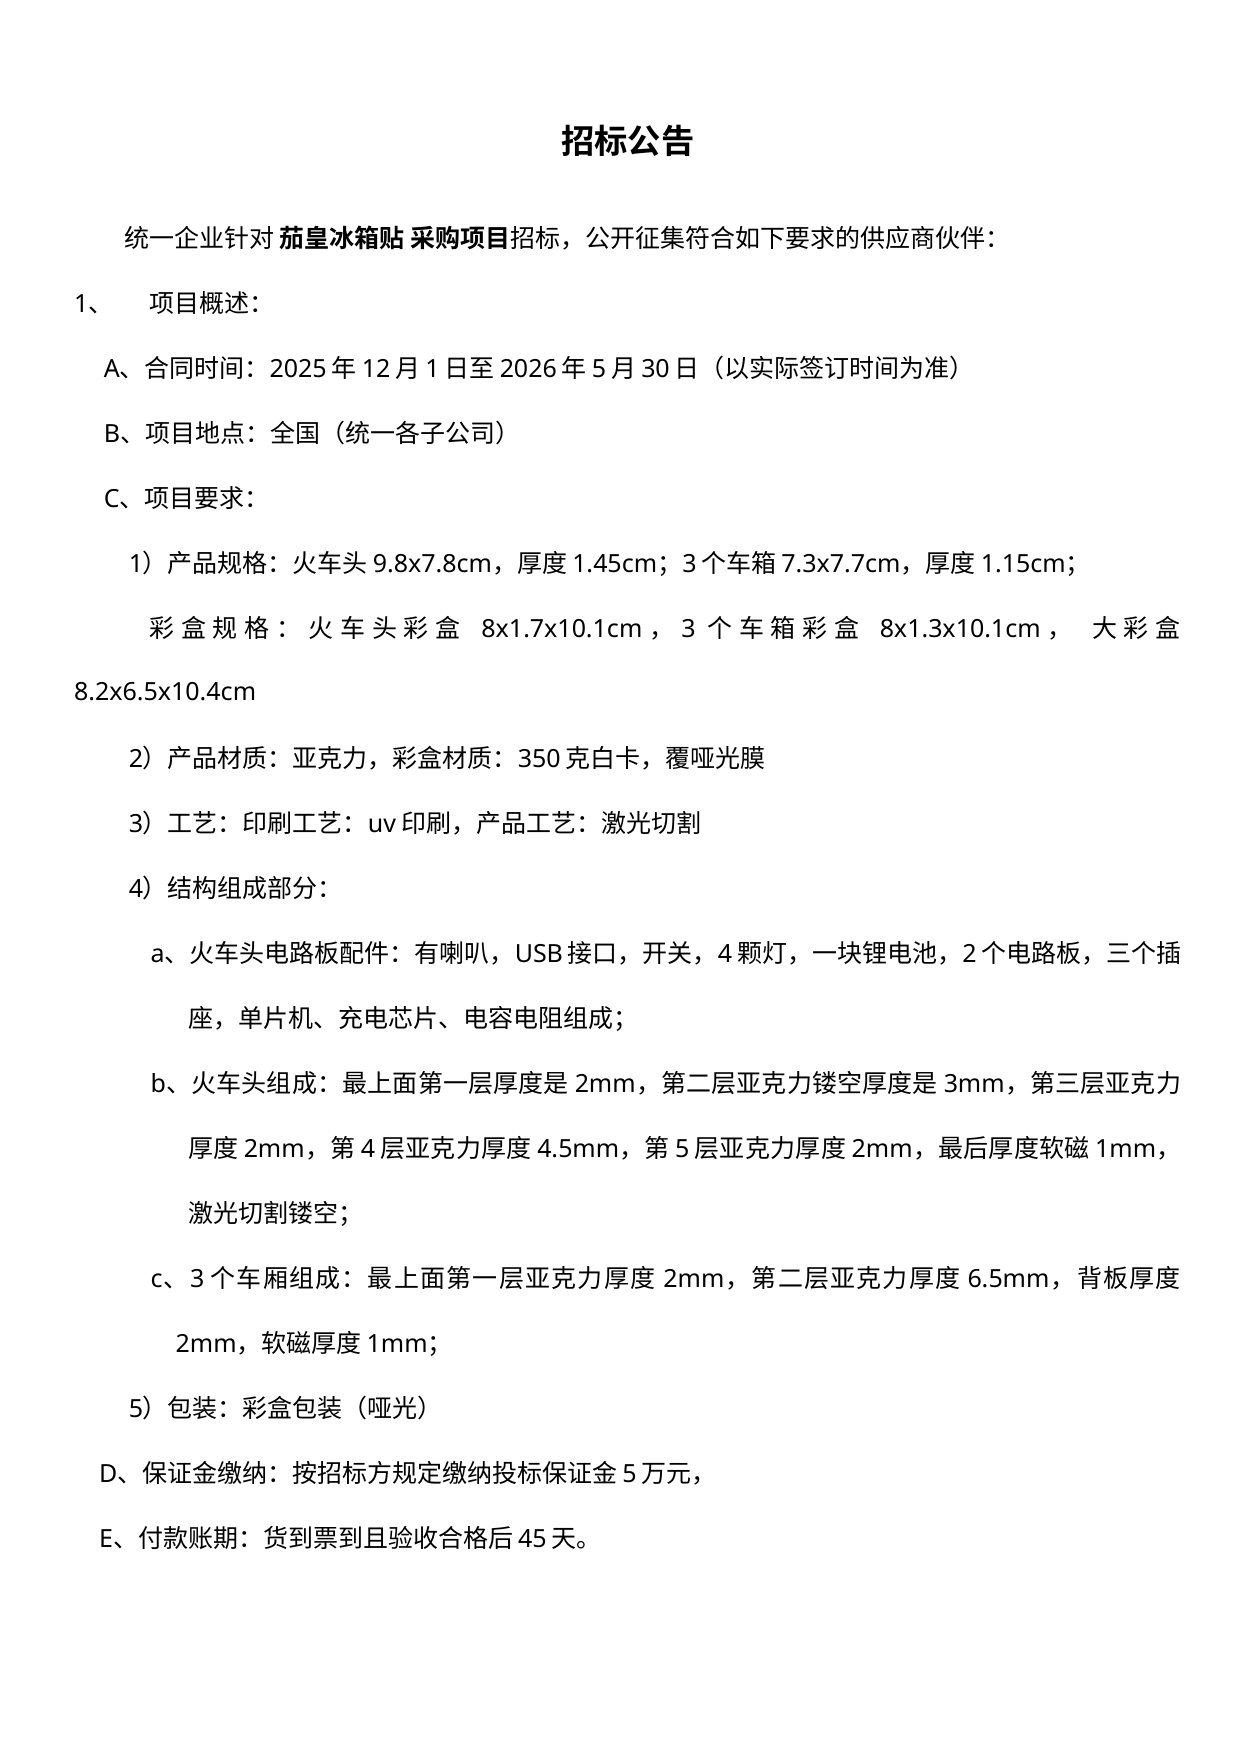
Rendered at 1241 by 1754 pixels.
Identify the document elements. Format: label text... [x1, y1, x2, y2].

text B、项目地点：全国（统一各子公司） C、项目要求： [103, 399, 1181, 529]
text 招标公告 [74, 106, 1181, 171]
text 3）工艺：印刷工艺：uv印刷，产品工艺：激光切割 [103, 789, 1181, 854]
text 统一企业针对 茄皇冰箱贴 采购项目招标，公开征集符合如下要求的供应商伙伴： [74, 204, 1181, 269]
text 1）产品规格：火车头9.8x7.8cm，厚度1.45cm；3个车箱7.3x7.7cm，厚度1.15cm； [103, 529, 1181, 594]
text a、火车头电路板配件：有喇叭，USB接口，开关，4颗灯，一块锂电池，2个电路板，三个插座，单片机、充电芯片、电容电阻组成； [150, 919, 1181, 1049]
text c、3个车厢组成：最上面第一层亚克力厚度2mm，第二层亚克力厚度6.5mm，背板厚度2mm，软磁厚度1mm； [150, 1244, 1181, 1374]
text 2）产品材质：亚克力，彩盒材质：350克白卡，覆哑光膜 [103, 724, 1181, 789]
text D、保证金缴纳：按招标方规定缴纳投标保证金5万元， [74, 1439, 1181, 1504]
text A、合同时间：2025年12月1日至2026年5月30日（以实际签订时间为准） [103, 334, 1181, 399]
text 4）结构组成部分： [103, 854, 1181, 919]
text b、火车头组成：最上面第一层厚度是2mm，第二层亚克力镂空厚度是3mm，第三层亚克力厚度2mm，第4层亚克力厚度4.5mm，第5层亚克力厚度2mm，最后厚度软磁1mm，激光切割镂空； [150, 1049, 1181, 1244]
text E、付款账期：货到票到且验收合格后45天。 [74, 1504, 1181, 1569]
text 5）包装：彩盒包装（哑光） [103, 1374, 1181, 1439]
list 项目概述： [74, 269, 1181, 334]
text 彩盒规格：火车头彩盒 8x1.7x10.1cm，3个车箱彩盒 8x1.3x10.1cm， 大彩盒8.2x6.5x10.4cm [74, 594, 1181, 724]
